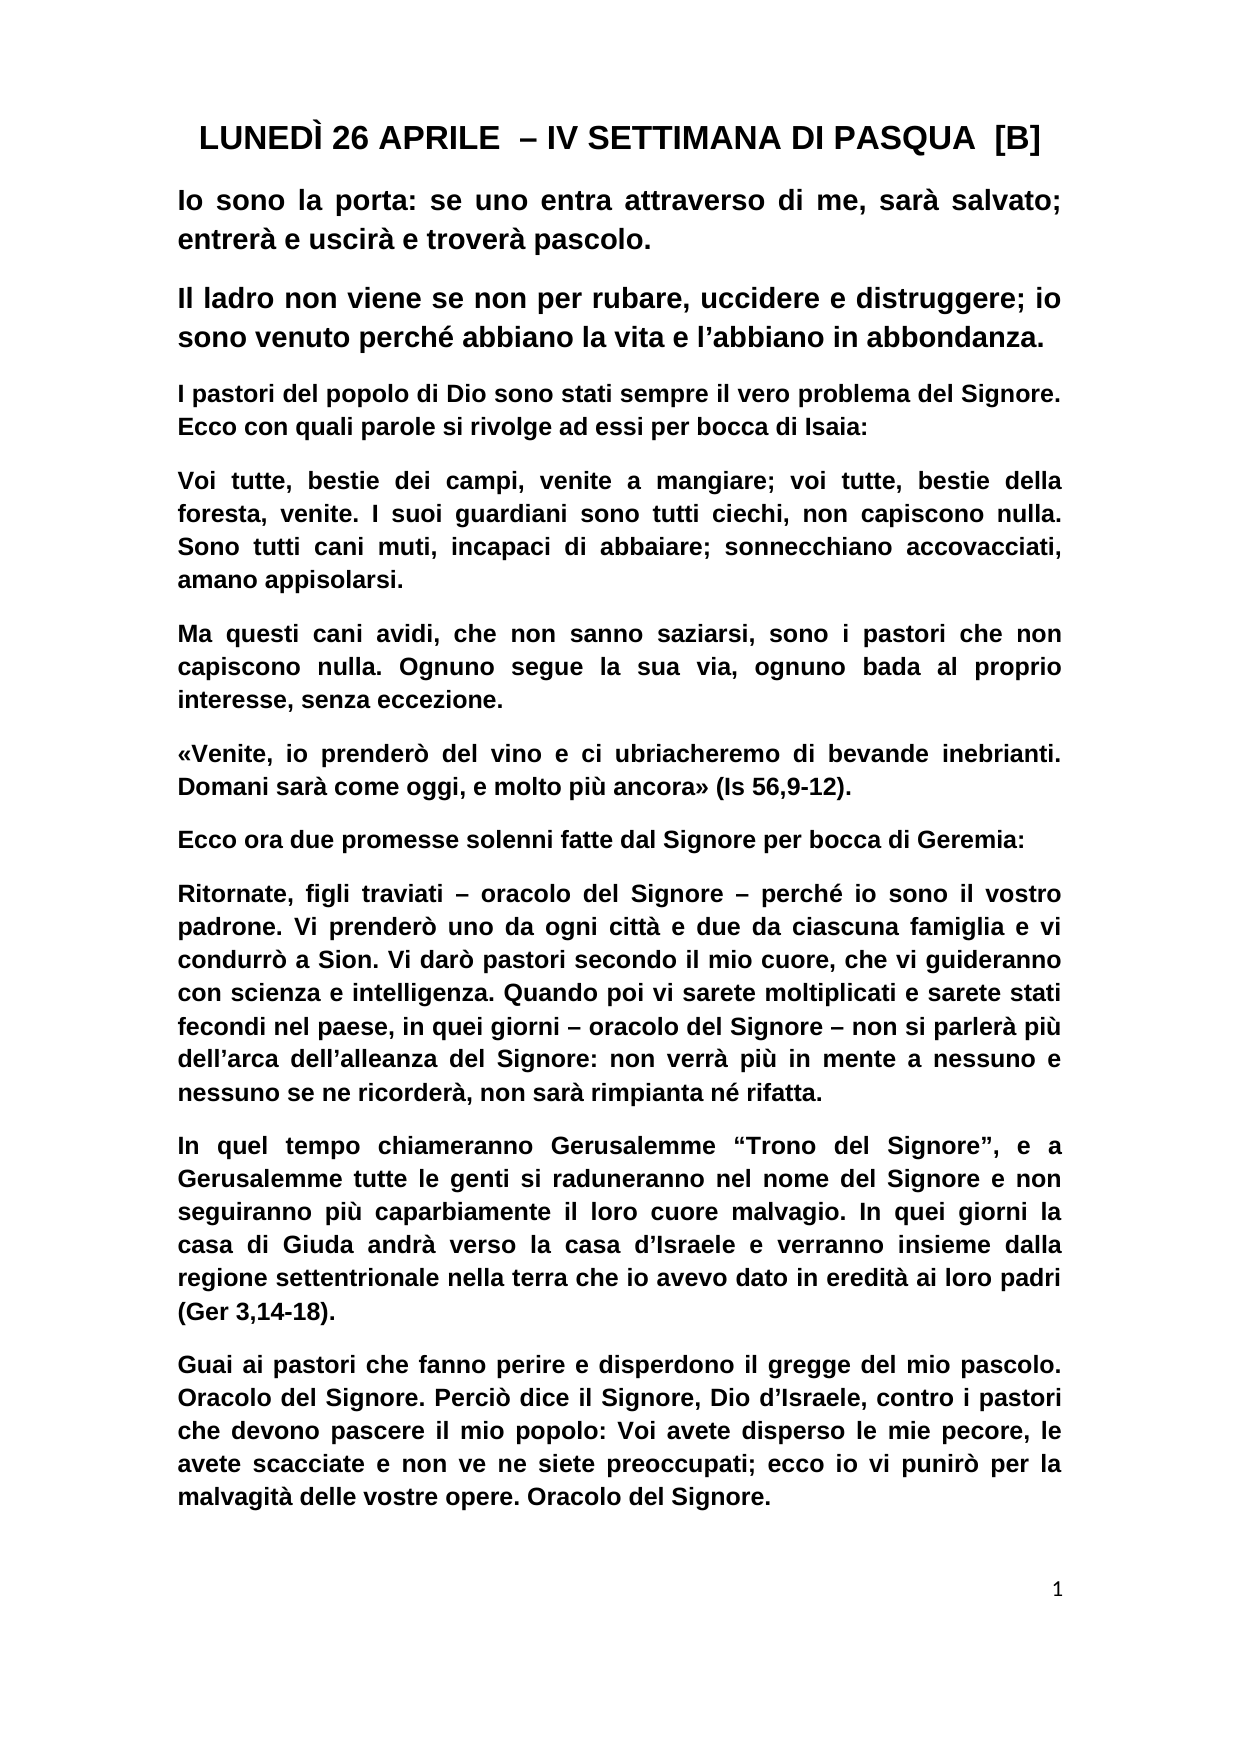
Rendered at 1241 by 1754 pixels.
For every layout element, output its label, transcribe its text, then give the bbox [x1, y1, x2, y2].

text Guai ai pastori che fanno perire e disperdono il gregge del mio pascolo. Oracolo del Signore. Perciò dice il Signore, Dio d’Israele, contro i pastori che devono pascere il mio popolo: Voi avete disperso le mie pecore, le avete scacciate e non ve ne siete preoccupati; ecco io vi punirò per la malvagità delle vostre opere. Oracolo del Signore. [177, 1350, 1063, 1511]
text In quel tempo chiameranno Gerusalemme “Trono del Signore”, e a Gerusalemme tutte le genti si raduneranno nel nome del Signore e non seguiranno più caparbiamente il loro cuore malvagio. In quei giorni la casa di Giuda andrà verso la casa d’Israele e verranno insieme dalla regione settentrionale nella terra che io avevo dato in eredità ai loro padri (Ger 3,14-18). [177, 1131, 1063, 1325]
text Il ladro non viene se non per rubare, uccidere e distruggere; io sono venuto perché abbiano la vita e l’abbiano in abbondanza. [177, 281, 1063, 353]
text Ma questi cani avidi, che non sanno saziarsi, sono i pastori che non capiscono nulla. Ognuno segue la sua via, ognuno bada al proprio interesse, senza eccezione. [177, 619, 1063, 713]
text LUNEDÌ 26 APRILE – IV SETTIMANA DI PASQUA [B] [177, 118, 1063, 157]
text Ecco ora due promesse solenni fatte dal Signore per bocca di Geremia: [177, 826, 1063, 854]
text I pastori del popolo di Dio sono stati sempre il vero problema del Signore. Ecco con quali parole si rivolge ad essi per bocca di Isaia: [177, 379, 1063, 441]
text Voi tutte, bestie dei campi, venite a mangiare; voi tutte, bestie della foresta, venite. I suoi guardiani sono tutti ciechi, non capiscono nulla. Sono tutti cani muti, incapaci di abbaiare; sonnecchiano accovacciati, amano appisolarsi. [177, 466, 1063, 594]
text Io sono la porta: se uno entra attraverso di me, sarà salvato; entrerà e uscirà e troverà pascolo. [177, 183, 1063, 255]
text Ritornate, figli traviati – oracolo del Signore – perché io sono il vostro padrone. Vi prenderò uno da ogni città e due da ciascuna famiglia e vi condurrò a Sion. Vi darò pastori secondo il mio cuore, che vi guideranno con scienza e intelligenza. Quando poi vi sarete moltiplicati e sarete stati fecondi nel paese, in quei giorni – oracolo del Signore – non si parlerà più dell’arca dell’alleanza del Signore: non verrà più in mente a nessuno e nessuno se ne ricorderà, non sarà rimpianta né rifatta. [177, 879, 1063, 1106]
text «Venite, io prenderò del vino e ci ubriacheremo di bevande inebrianti. Domani sarà come oggi, e molto più ancora» (Is 56,9-12). [177, 739, 1063, 800]
